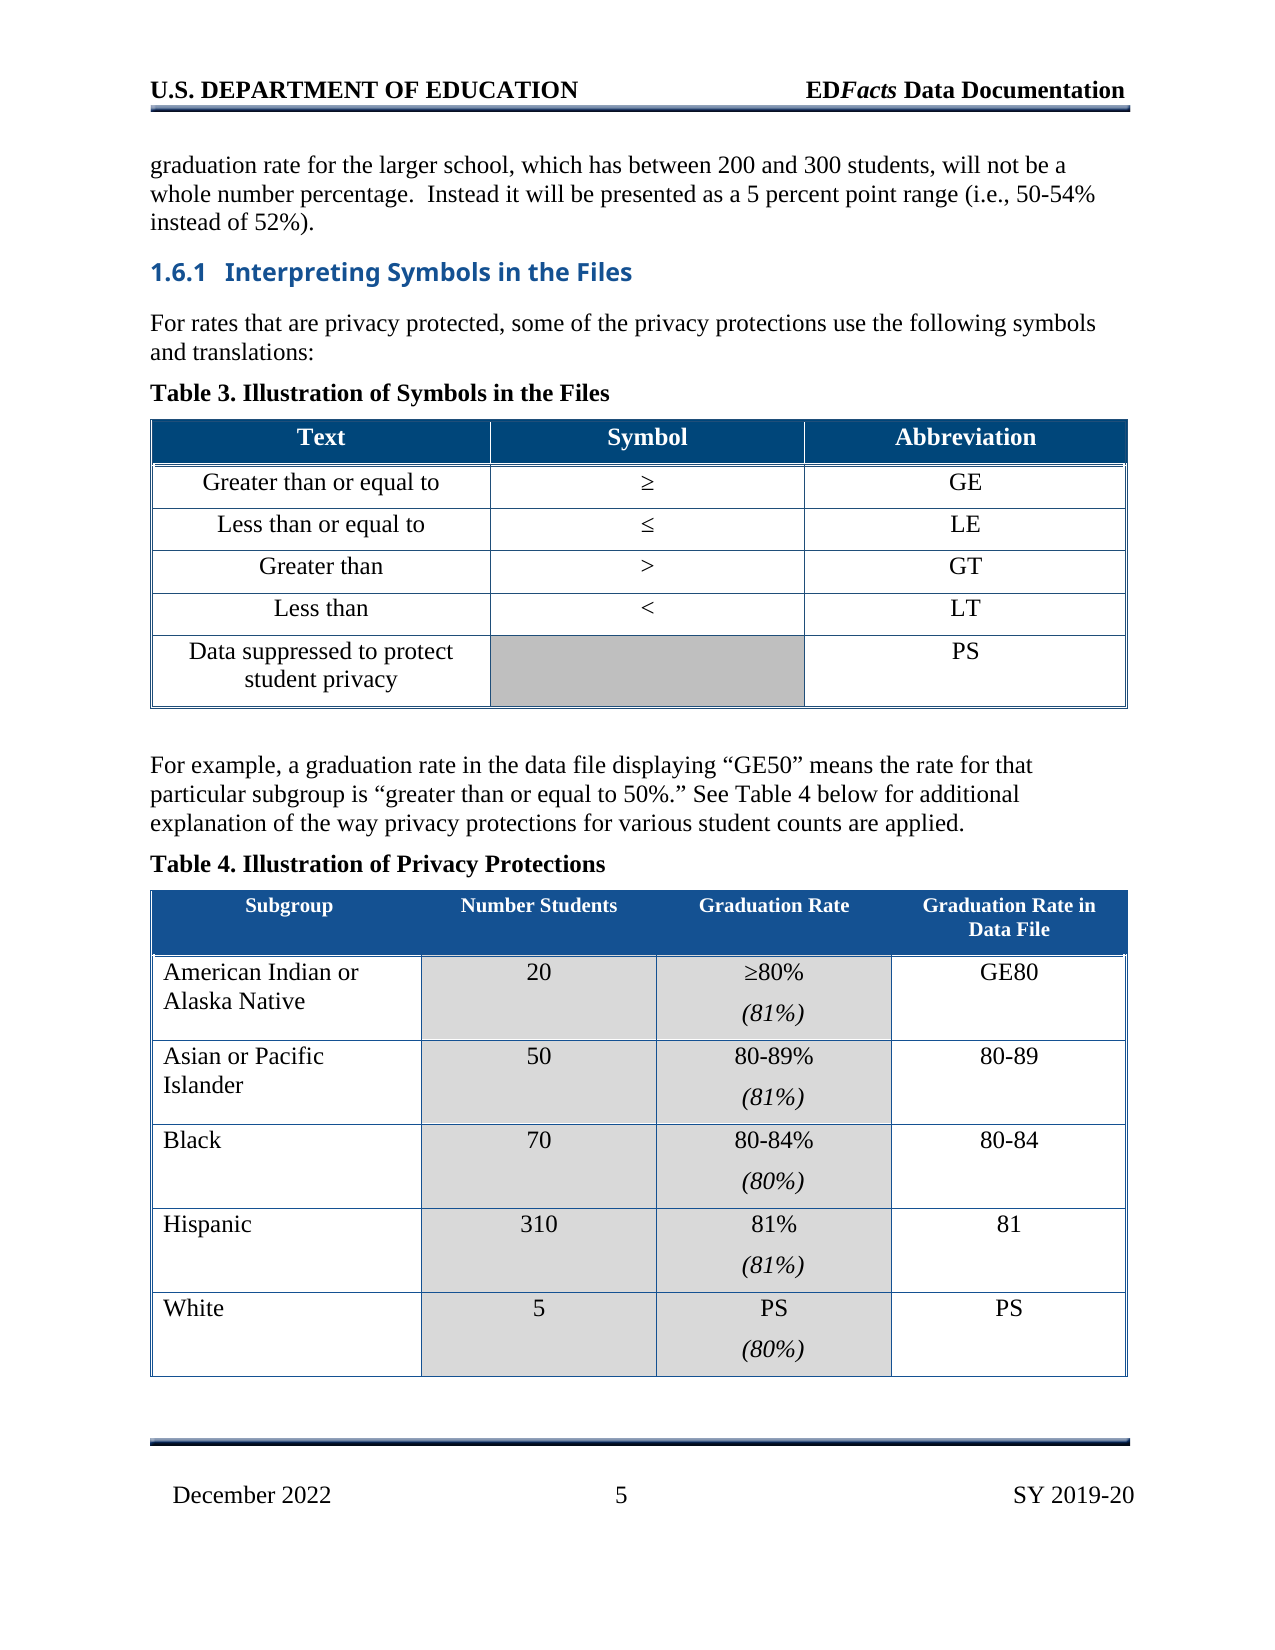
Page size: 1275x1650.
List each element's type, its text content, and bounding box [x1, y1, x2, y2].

table_cell Greater than or equal to [153, 464, 490, 508]
table_cell GE [805, 464, 1125, 508]
table_cell Less than [153, 594, 490, 635]
table_cell LE [805, 509, 1125, 550]
table_cell LT [805, 594, 1125, 635]
table_header Graduation Rate in Data File [891, 893, 1125, 954]
table_cell Black [153, 1125, 421, 1208]
table_cell [491, 636, 804, 706]
table_header Text [153, 422, 490, 463]
text Table 3. Illustration of Symbols in the Files [150, 378, 1125, 407]
table_cell Hispanic [153, 1209, 421, 1292]
table_cell GE80 [892, 954, 1127, 1039]
table_header Symbol [491, 422, 804, 463]
table_cell 70 [422, 1125, 656, 1208]
text For example, a graduation rate in the data file displaying “GE50” means the rate for that particular subgroup is “greater than or equal to 50%.” See Table 4 below for additional explanation of the way privacy protections for various student counts are applied. [150, 750, 1125, 836]
table_header Graduation Rate [656, 893, 891, 954]
table_cell 20 [422, 957, 656, 1039]
table_header Subgroup [153, 893, 421, 954]
table_cell < [491, 594, 804, 635]
table_header Number Students [421, 893, 656, 954]
table_cell ≥80% (81%) [657, 957, 891, 1039]
table_cell 80-84 [892, 1125, 1125, 1208]
table_cell American Indian or Alaska Native [152, 954, 421, 1039]
table_cell 310 [422, 1209, 656, 1292]
table_cell 80-89% (81%) [657, 1041, 891, 1123]
table_cell > [491, 551, 804, 592]
table_cell Data suppressed to protect student privacy [153, 636, 490, 706]
picture [150, 103, 1138, 112]
table_cell 81 [892, 1209, 1125, 1292]
table_cell Greater than [153, 551, 490, 592]
text For rates that are privacy protected, some of the privacy protections use the following symbols and translations: [150, 308, 1125, 365]
table_cell Asian or Pacific Islander [153, 1041, 421, 1123]
table_cell ≤ [491, 509, 804, 550]
table_cell PS [892, 1293, 1125, 1376]
subtitle Interpreting Symbols in the Files [150, 255, 1125, 289]
table_cell 80-89 [892, 1041, 1125, 1123]
picture [150, 1438, 1131, 1446]
table_cell PS (80%) [657, 1293, 891, 1376]
table_cell 5 [422, 1293, 656, 1376]
table_cell ≥ [491, 467, 804, 508]
table_header Abbreviation [805, 422, 1125, 463]
table_cell 50 [422, 1041, 656, 1123]
table_cell White [153, 1293, 421, 1376]
text Table 4. Illustration of Privacy Protections [150, 849, 1125, 878]
table_cell 80-84% (80%) [657, 1125, 891, 1208]
table_cell Less than or equal to [153, 509, 490, 550]
table_cell 81% (81%) [657, 1209, 891, 1292]
table_cell PS [805, 636, 1125, 706]
table_cell GT [805, 551, 1125, 592]
